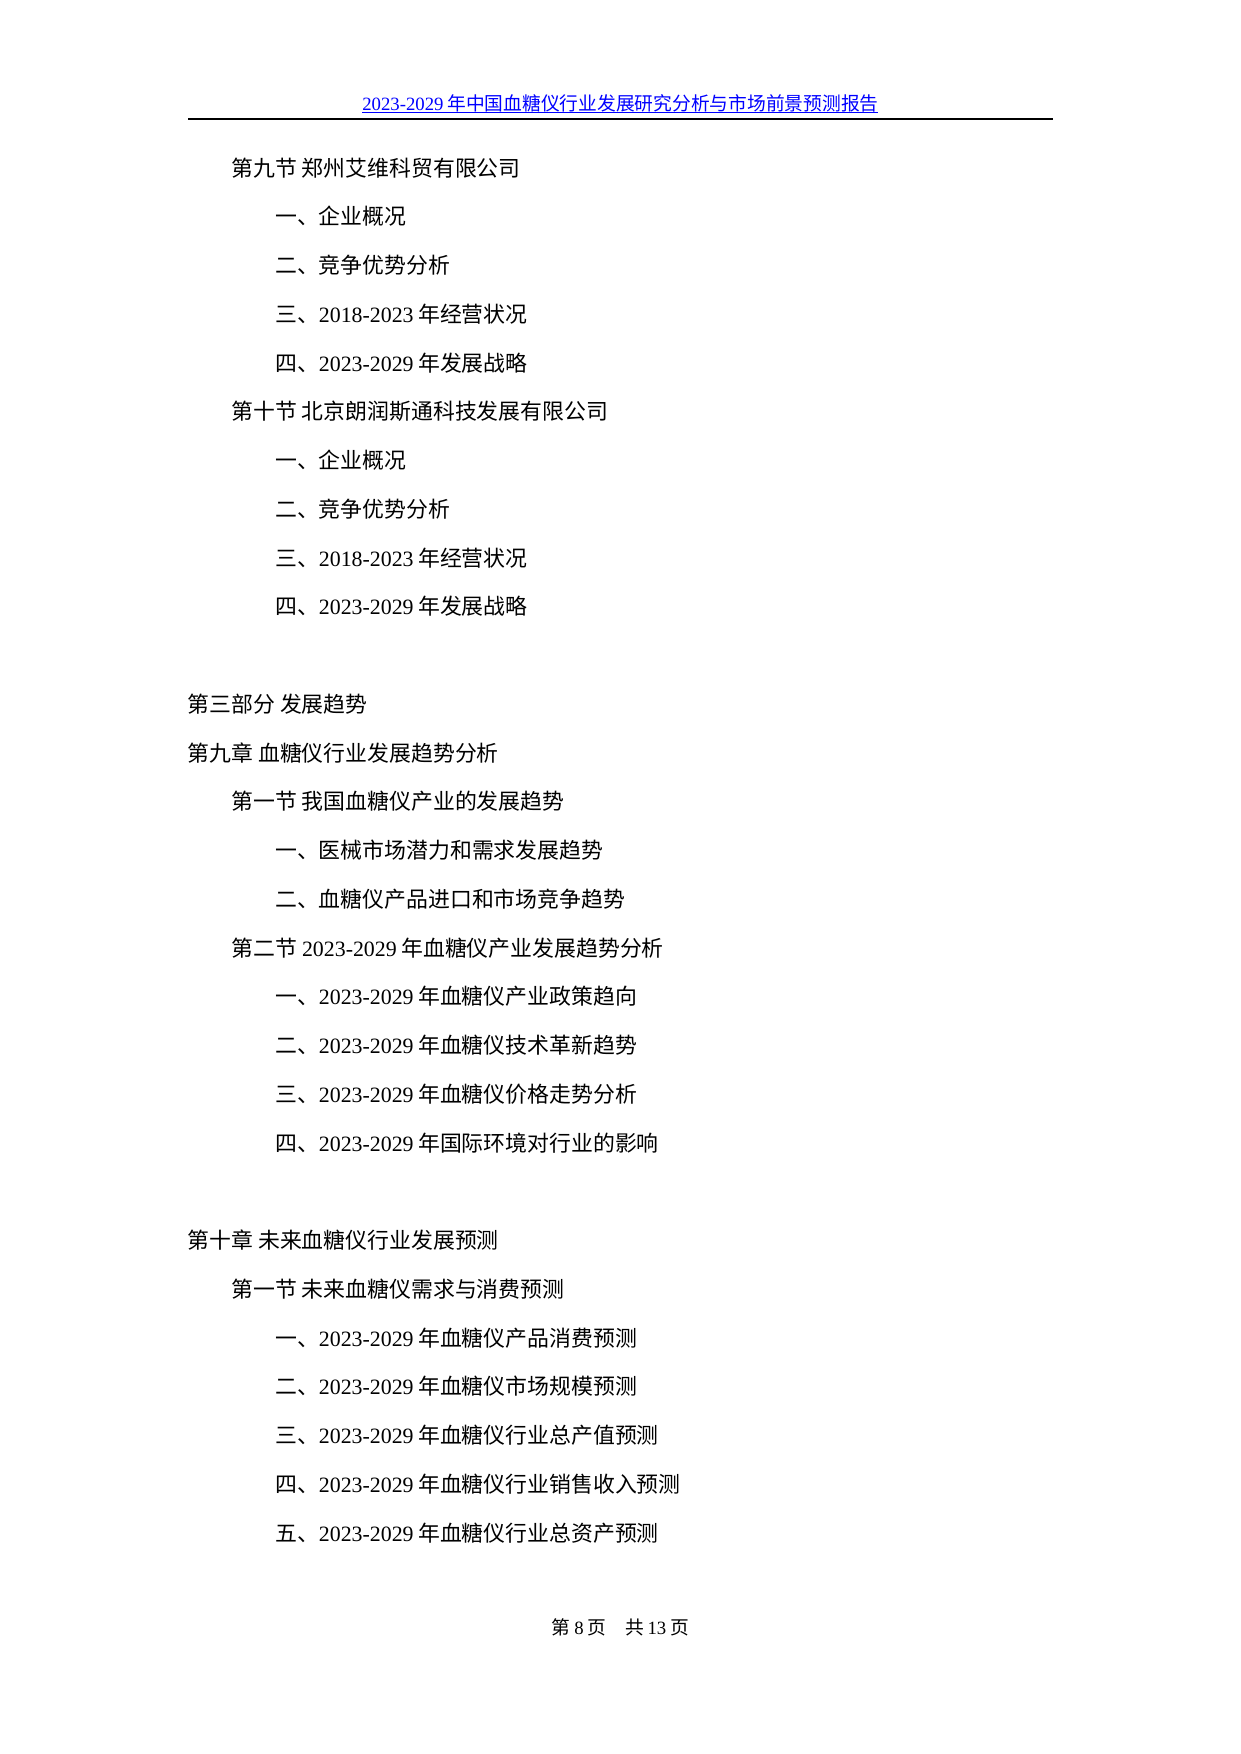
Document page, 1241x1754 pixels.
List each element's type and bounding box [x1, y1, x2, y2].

text [187, 150, 1053, 1548]
